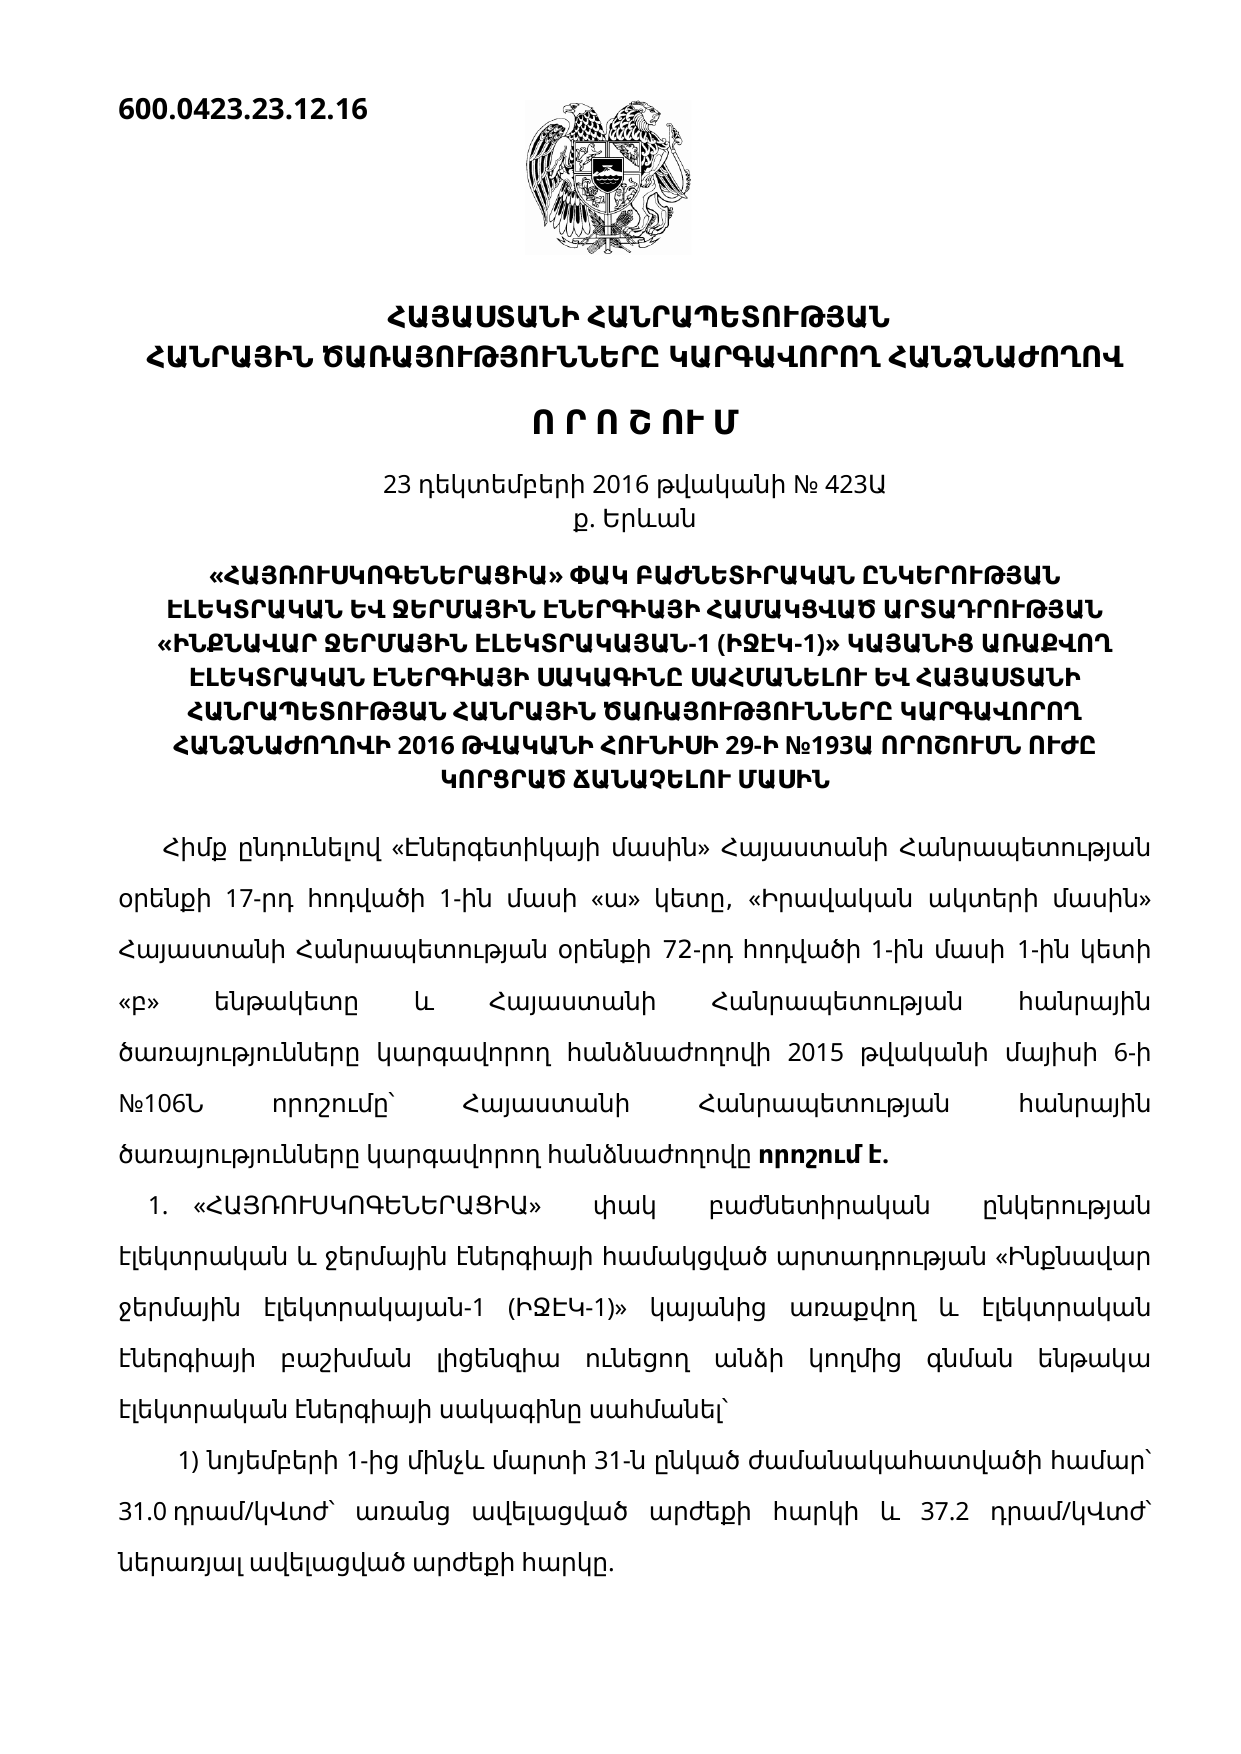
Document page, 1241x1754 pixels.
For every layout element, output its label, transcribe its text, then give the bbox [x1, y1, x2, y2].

text ՀԱՅԱՍՏԱՆԻ ՀԱՆՐԱՊԵՏՈՒԹՅԱՆ ՀԱՆՐԱՅԻՆ ԾԱՌԱՅՈՒԹՅՈՒՆՆԵՐԸ ԿԱՐԳԱՎՈՐՈՂ ՀԱՆՁՆԱԺՈՂՈՎ [118, 296, 1152, 376]
text «ՀԱՅՌՈՒՍԿՈԳԵՆԵՐԱՑԻԱ» ՓԱԿ ԲԱԺՆԵՏԻՐԱԿԱՆ ԸՆԿԵՐՈՒԹՅԱՆ ԷԼԵԿՏՐԱԿԱՆ ԵՎ ՋԵՐՄԱՅԻՆ ԷՆԵՐԳԻԱՅԻ ՀԱՄԱԿՑՎԱԾ ԱՐՏԱԴՐՈՒԹՅԱՆ «ԻՆՔՆԱՎԱՐ ՋԵՐՄԱՅԻՆ ԷԼԵԿՏՐԱԿԱՅԱՆ-1 (ԻՋԷԿ-1)» ԿԱՅԱՆԻՑ ԱՌԱՔՎՈՂ ԷԼԵԿՏՐԱԿԱՆ ԷՆԵՐԳԻԱՅԻ ՍԱԿԱԳԻՆԸ ՍԱՀՄԱՆԵԼՈՒ ԵՎ ՀԱՅԱՍՏԱՆԻ ՀԱՆՐԱՊԵՏՈՒԹՅԱՆ ՀԱՆՐԱՅԻՆ ԾԱՌԱՅՈՒԹՅՈՒՆՆԵՐԸ ԿԱՐԳԱՎՈՐՈՂ ՀԱՆՁՆԱԺՈՂՈՎԻ 2016 ԹՎԱԿԱՆԻ ՀՈՒՆԻՍԻ 29-Ի №193Ա ՈՐՈՇՈՒՄՆ ՈՒԺԸ ԿՈՐՑՐԱԾ ՃԱՆԱՉԵԼՈՒ ՄԱՍԻՆ [118, 557, 1152, 796]
text 23 դեկտեմբերի 2016 թվականի № 423Ա ք. Երևան [118, 467, 1152, 535]
list «ՀԱՅՌՈՒՍԿՈԳԵՆԵՐԱՑԻԱ» փակ բաժնետիրական ընկերության էլեկտրական և ջերմային էներգիայի համակցված արտադրության «Ինքնավար ջերմային էլեկտրակայան-1 (ԻՋԷԿ-1)» կայանից առաքվող և էլեկտրական էներգիայի բաշխման լիցենզիա ունեցող անձի կողմից գնման ենթակա էլեկտրական էներգիայի սակագինը սահմանել՝ [118, 1187, 1152, 1426]
text Ո Ր Ո Շ ՈՒ Մ [118, 398, 1152, 444]
text 600.0423.23.12.16 [118, 89, 1152, 128]
list Հիմք ընդունելով «Էներգետիկայի մասին» Հայաստանի Հանրապետության օրենքի 17-րդ հոդվածի 1-ին մասի «ա» կետը, «Իրավական ակտերի մասին» Հայաստանի Հանրապետության օրենքի 72-րդ հոդվածի 1-ին մասի 1-ին կետի «բ» ենթակետը և Հայաստանի Հանրապետության հանրային ծառայությունները կարգավորող հանձնաժողովի 2015 թվականի մայիսի 6-ի №106Ն որոշումը՝ Հայաստանի Հանրապետության հանրային ծառայությունները կարգավորող հանձնաժողովը որոշում է. [118, 830, 1152, 1170]
list նոյեմբերի 1-ից մինչև մարտի 31-ն ընկած ժամանակահատվածի համար՝ 31.0 դրամ/կՎտժ՝ առանց ավելացված արժեքի հարկի և 37.2 դրամ/կՎտժ՝ ներառյալ ավելացված արժեքի հարկը. [118, 1442, 1152, 1579]
